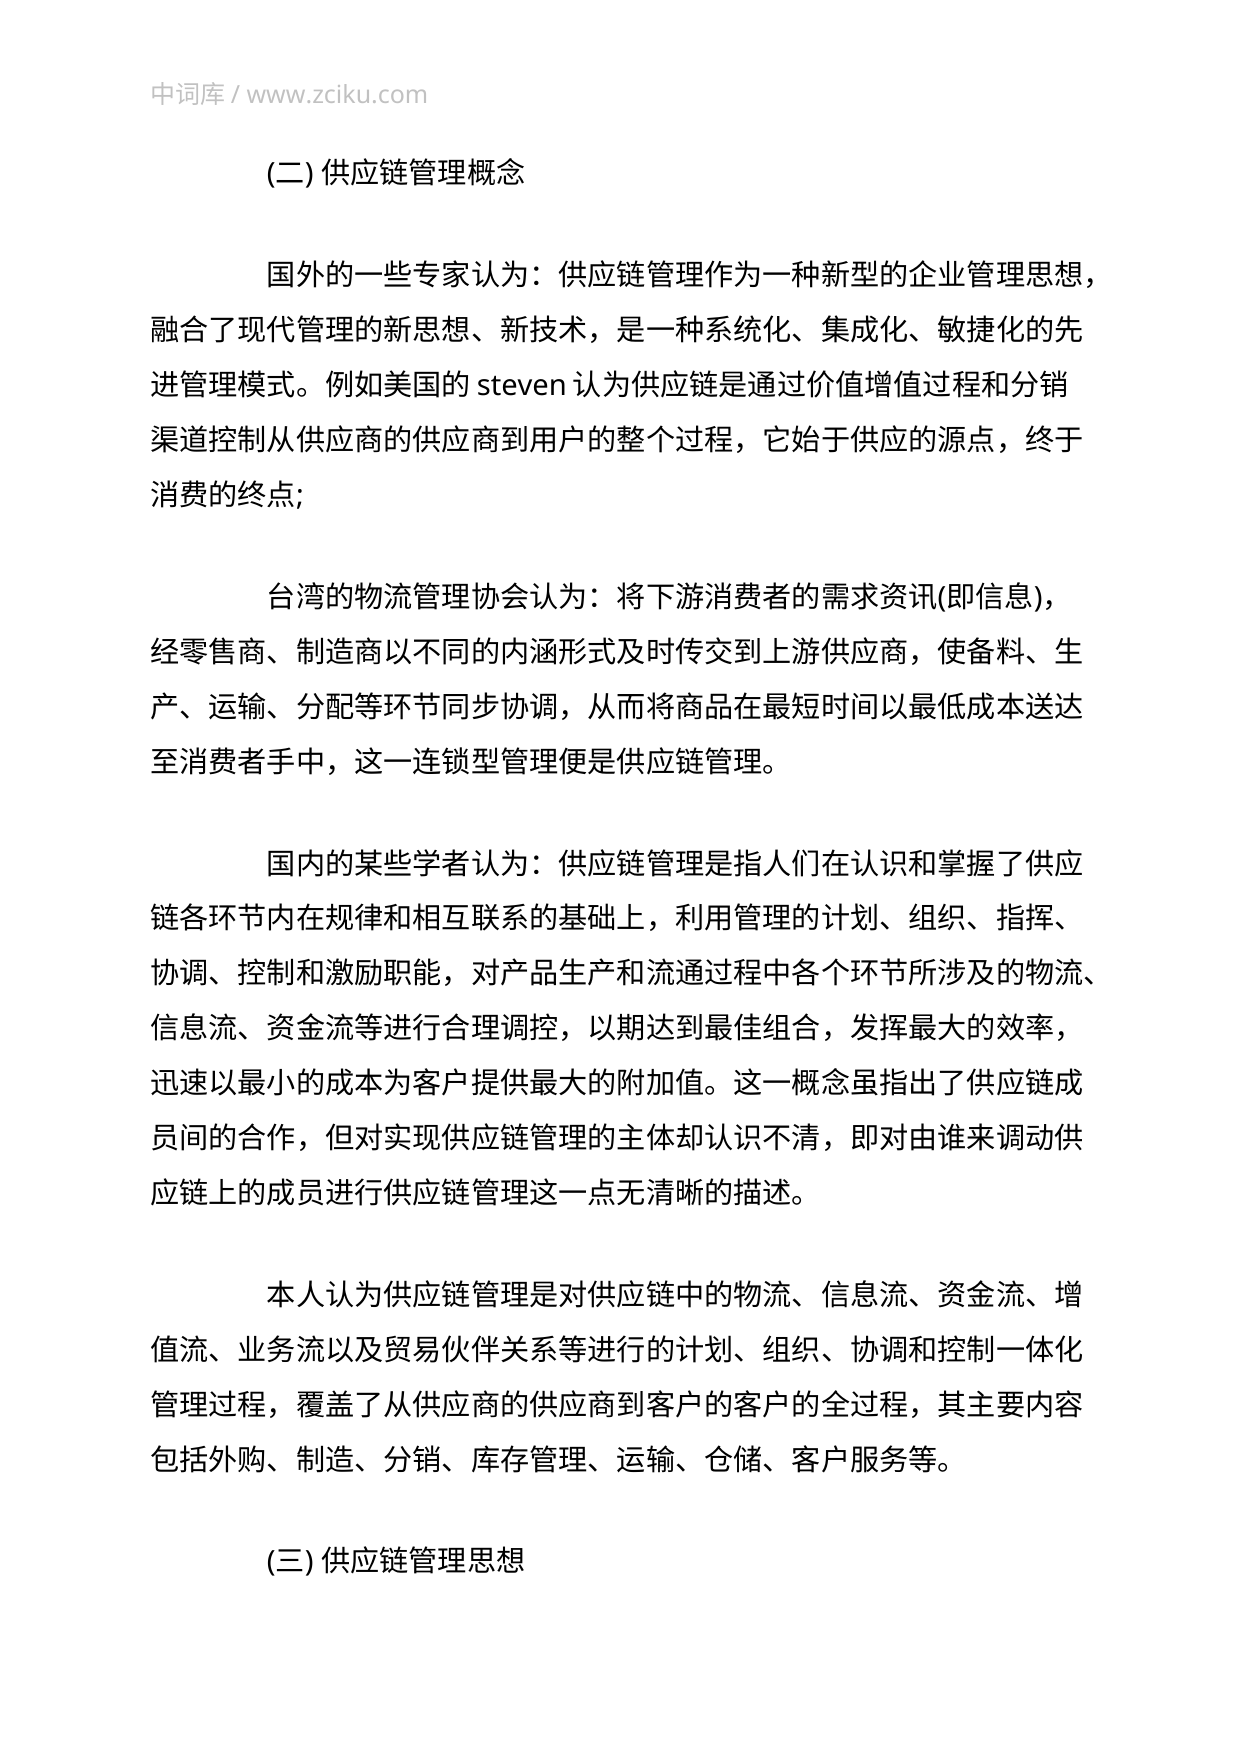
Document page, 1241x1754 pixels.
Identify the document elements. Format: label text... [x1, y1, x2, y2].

text 本人认为供应链管理是对供应链中的物流、信息流、资金流、增值流、业务流以及贸易伙伴关系等进行的计划、组织、协调和控制一体化管理过程，覆盖了从供应商的供应商到客户的客户的全过程，其主要内容包括外购、制造、分销、库存管理、运输、仓储、客户服务等。 [150, 1271, 1090, 1478]
text (二) 供应链管理概念 [150, 150, 1090, 192]
text 国外的一些专家认为：供应链管理作为一种新型的企业管理思想，融合了现代管理的新思想、新技术，是一种系统化、集成化、敏捷化的先进管理模式。例如美国的steven认为供应链是通过价值增值过程和分销渠道控制从供应商的供应商到用户的整个过程，它始于供应的源点，终于消费的终点; [150, 252, 1090, 514]
text (三) 供应链管理思想 [150, 1538, 1090, 1580]
text 国内的某些学者认为：供应链管理是指人们在认识和掌握了供应链各环节内在规律和相互联系的基础上，利用管理的计划、组织、指挥、协调、控制和激励职能，对产品生产和流通过程中各个环节所涉及的物流、信息流、资金流等进行合理调控，以期达到最佳组合，发挥最大的效率，迅速以最小的成本为客户提供最大的附加值。这一概念虽指出了供应链成员间的合作，但对实现供应链管理的主体却认识不清，即对由谁来调动供应链上的成员进行供应链管理这一点无清晰的描述。 [150, 840, 1090, 1212]
text 台湾的物流管理协会认为：将下游消费者的需求资讯(即信息)，经零售商、制造商以不同的内涵形式及时传交到上游供应商，使备料、生产、运输、分配等环节同步协调，从而将商品在最短时间以最低成本送达至消费者手中，这一连锁型管理便是供应链管理。 [150, 574, 1090, 781]
